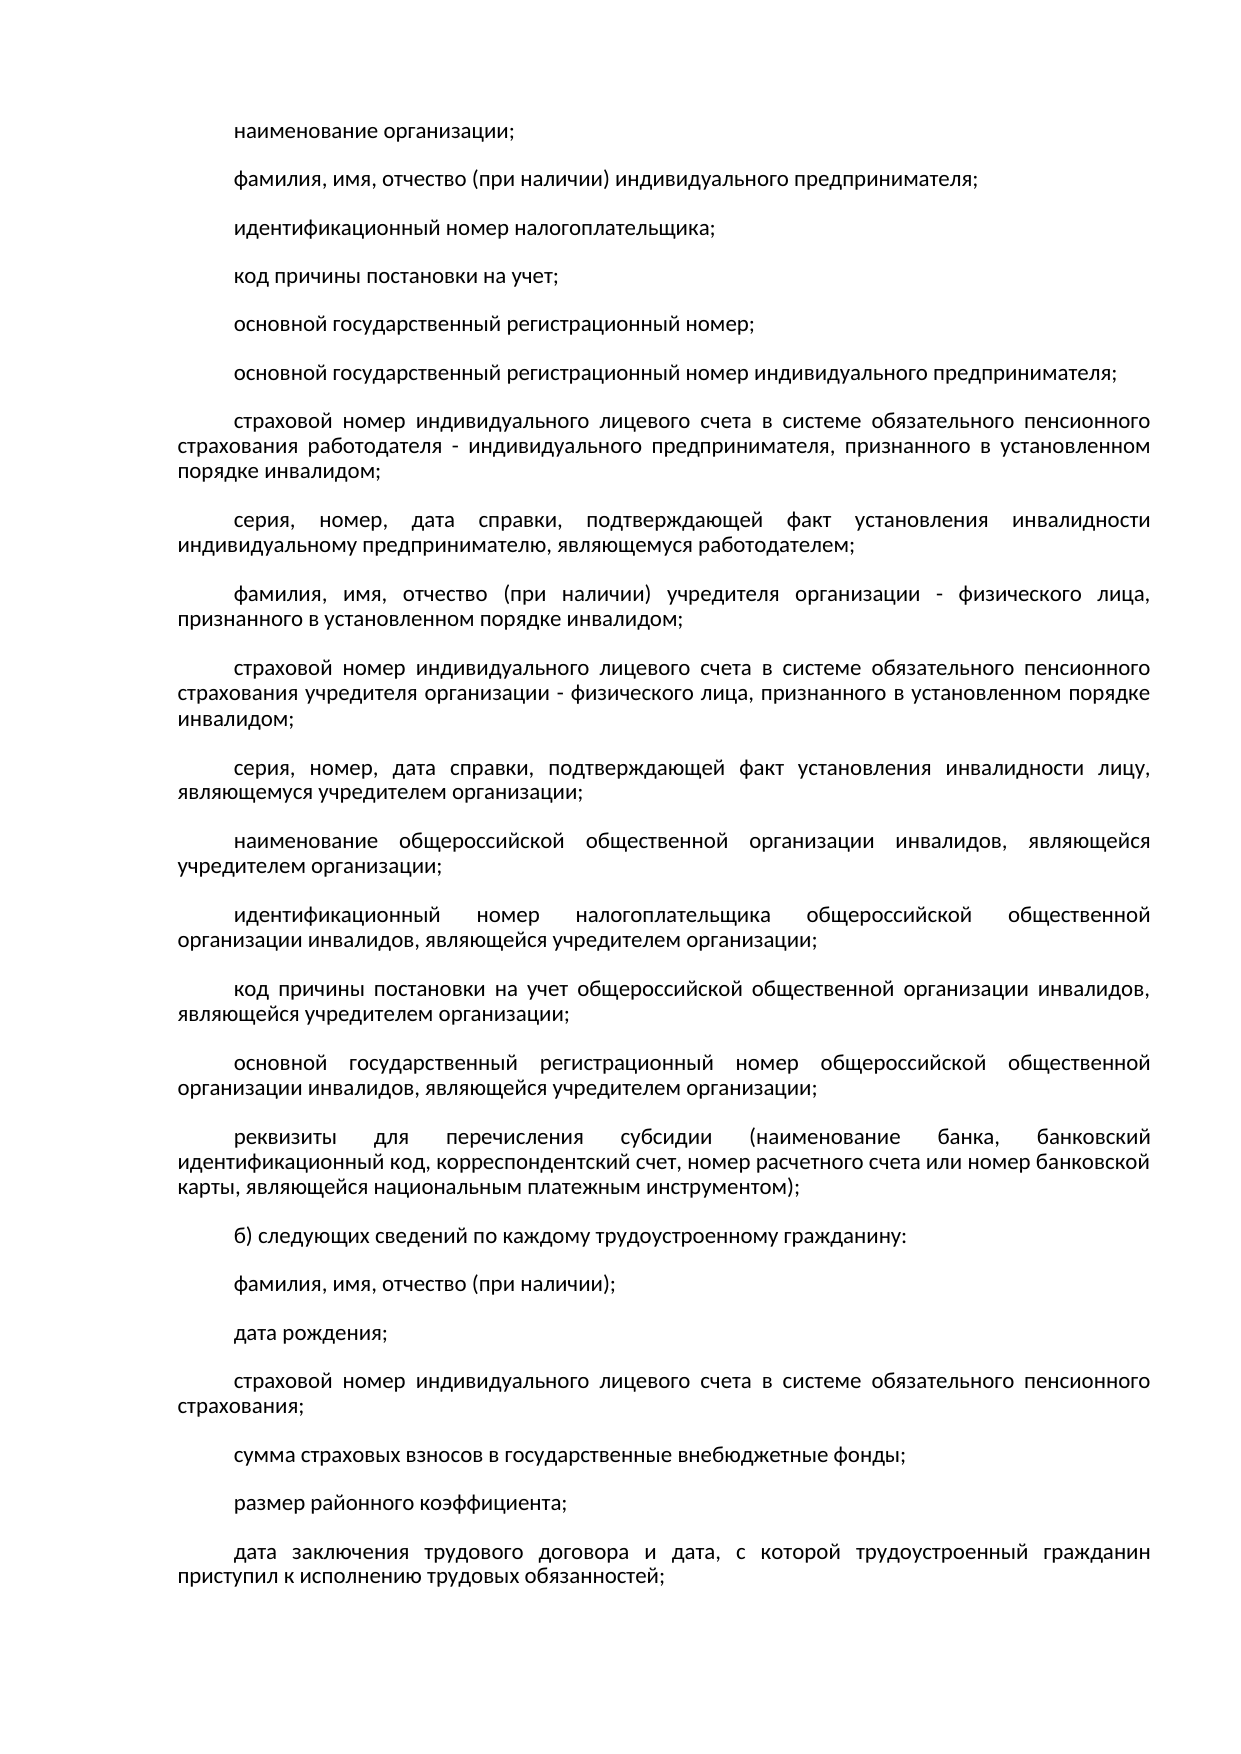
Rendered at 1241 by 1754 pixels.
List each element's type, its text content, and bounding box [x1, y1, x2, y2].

text страховой номер индивидуального лицевого счета в системе обязательного пенсионного страхования учредителя организации - физического лица, признанного в установленном порядке инвалидом; [177, 655, 1152, 732]
text фамилия, имя, отчество (при наличии); [177, 1272, 1152, 1297]
text реквизиты для перечисления субсидии (наименование банка, банковский идентификационный код, корреспондентский счет, номер расчетного счета или номер банковской карты, являющейся национальным платежным инструментом); [177, 1124, 1152, 1200]
text фамилия, имя, отчество (при наличии) индивидуального предпринимателя; [177, 166, 1152, 192]
text дата рождения; [177, 1320, 1152, 1345]
text сумма страховых взносов в государственные внебюджетные фонды; [177, 1442, 1152, 1467]
text наименование организации; [177, 118, 1152, 143]
text идентификационный номер налогоплательщика общероссийской общественной организации инвалидов, являющейся учредителем организации; [177, 902, 1152, 953]
text размер районного коэффициента; [177, 1490, 1152, 1516]
text основной государственный регистрационный номер; [177, 311, 1152, 337]
text б) следующих сведений по каждому трудоустроенному гражданину: [177, 1223, 1152, 1249]
text наименование общероссийской общественной организации инвалидов, являющейся учредителем организации; [177, 828, 1152, 879]
text страховой номер индивидуального лицевого счета в системе обязательного пенсионного страхования; [177, 1368, 1152, 1419]
text фамилия, имя, отчество (при наличии) учредителя организации - физического лица, признанного в установленном порядке инвалидом; [177, 581, 1152, 632]
text основной государственный регистрационный номер индивидуального предпринимателя; [177, 360, 1152, 385]
text основной государственный регистрационный номер общероссийской общественной организации инвалидов, являющейся учредителем организации; [177, 1050, 1152, 1101]
text дата заключения трудового договора и дата, с которой трудоустроенный гражданин приступил к исполнению трудовых обязанностей; [177, 1539, 1152, 1590]
text идентификационный номер налогоплательщика; [177, 215, 1152, 240]
text серия, номер, дата справки, подтверждающей факт установления инвалидности лицу, являющемуся учредителем организации; [177, 754, 1152, 806]
text код причины постановки на учет общероссийской общественной организации инвалидов, являющейся учредителем организации; [177, 976, 1152, 1027]
text код причины постановки на учет; [177, 263, 1152, 288]
text страховой номер индивидуального лицевого счета в системе обязательного пенсионного страхования работодателя - индивидуального предпринимателя, признанного в установленном порядке инвалидом; [177, 408, 1152, 484]
text серия, номер, дата справки, подтверждающей факт установления инвалидности индивидуальному предпринимателю, являющемуся работодателем; [177, 507, 1152, 558]
